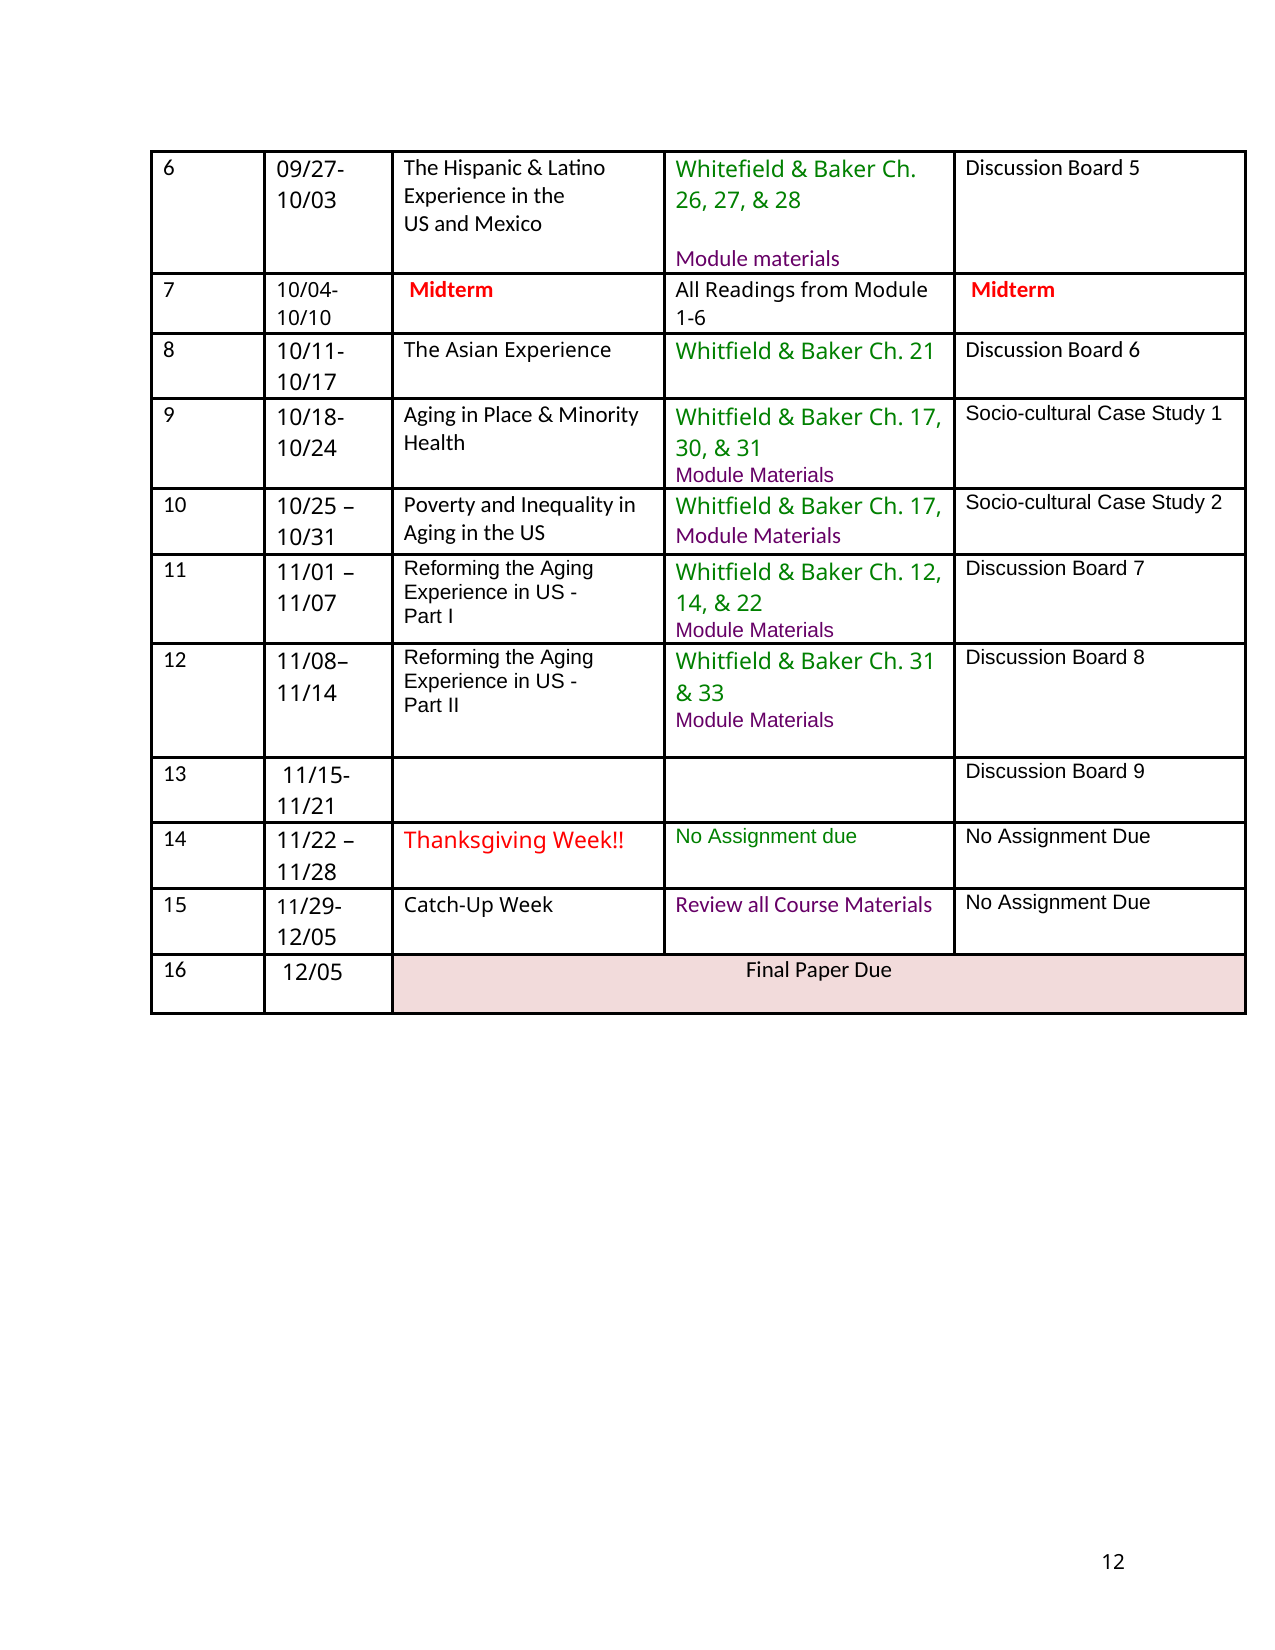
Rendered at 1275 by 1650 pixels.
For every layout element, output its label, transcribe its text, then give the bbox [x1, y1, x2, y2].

table_cell Discussion Board 7 [956, 556, 1244, 642]
table_cell 10/25 – 10/31 [266, 490, 391, 552]
table_cell Whitefield & Baker Ch. 26, 27, & 28 Module materials [666, 153, 953, 272]
table_cell Catch-Up Week [394, 890, 663, 952]
table_cell Final Paper Due [394, 956, 1244, 1012]
table_cell The Asian Experience [394, 335, 663, 397]
table_cell Whitfield & Baker Ch. 31 & 33 Module Materials [666, 645, 953, 756]
table_cell Discussion Board 5 [956, 153, 1244, 272]
table_cell 11 [153, 556, 263, 642]
table_cell Midterm [956, 275, 1244, 332]
table_cell Thanksgiving Week!! [394, 824, 663, 887]
table_cell 11/29-12/05 [266, 890, 391, 952]
table_cell 12 [153, 645, 263, 756]
table_cell 16 [153, 956, 263, 1012]
table_cell 6 [153, 153, 263, 272]
table_cell Discussion Board 6 [956, 335, 1244, 397]
table_cell Socio-cultural Case Study 1 [956, 400, 1244, 487]
table_cell 10/11-10/17 [266, 335, 391, 397]
table_cell 09/27-10/03 [266, 153, 391, 272]
table_cell 13 [153, 759, 263, 821]
table_cell Whitfield & Baker Ch. 17, 30, & 31 Module Materials [666, 400, 953, 487]
table_cell 15 [153, 890, 263, 952]
table_cell Whitfield & Baker Ch. 21 [666, 335, 953, 397]
table_cell 12/05 [266, 956, 391, 1012]
table_cell The Hispanic & Latino Experience in the US and Mexico [394, 153, 663, 272]
table_cell No Assignment Due [956, 824, 1244, 887]
table_cell Poverty and Inequality in Aging in the US [394, 490, 663, 552]
table_cell Discussion Board 9 [956, 759, 1244, 821]
table_cell 11/01 – 11/07 [266, 556, 391, 642]
table_cell Whitfield & Baker Ch. 17, Module Materials [666, 490, 953, 552]
table_cell 11/08– 11/14 [266, 645, 391, 756]
table_cell 7 [153, 275, 263, 332]
table_cell No Assignment Due [956, 890, 1244, 952]
table_cell All Readings from Module 1-6 [666, 275, 953, 332]
table_cell 10 [153, 490, 263, 552]
table_cell 9 [153, 400, 263, 487]
table_cell Review all Course Materials [666, 890, 953, 952]
table_cell 11/15-11/21 [266, 759, 391, 821]
table_cell Aging in Place & Minority Health [394, 400, 663, 487]
table_cell 10/04-10/10 [266, 275, 391, 332]
table_cell [666, 759, 953, 821]
table_cell 8 [153, 335, 263, 397]
table_cell Reforming the Aging Experience in US - Part I [394, 556, 663, 642]
table_cell [394, 759, 663, 821]
table_cell Whitfield & Baker Ch. 12, 14, & 22 Module Materials [666, 556, 953, 642]
table_cell Midterm [394, 275, 663, 332]
table_cell Discussion Board 8 [956, 645, 1244, 756]
table_cell 10/18- 10/24 [266, 400, 391, 487]
table_cell 14 [153, 824, 263, 887]
table_cell 11/22 – 11/28 [266, 824, 391, 887]
table_cell Reforming the Aging Experience in US - Part II [394, 645, 663, 756]
table_cell Socio-cultural Case Study 2 [956, 490, 1244, 552]
table_cell No Assignment due [666, 824, 953, 887]
